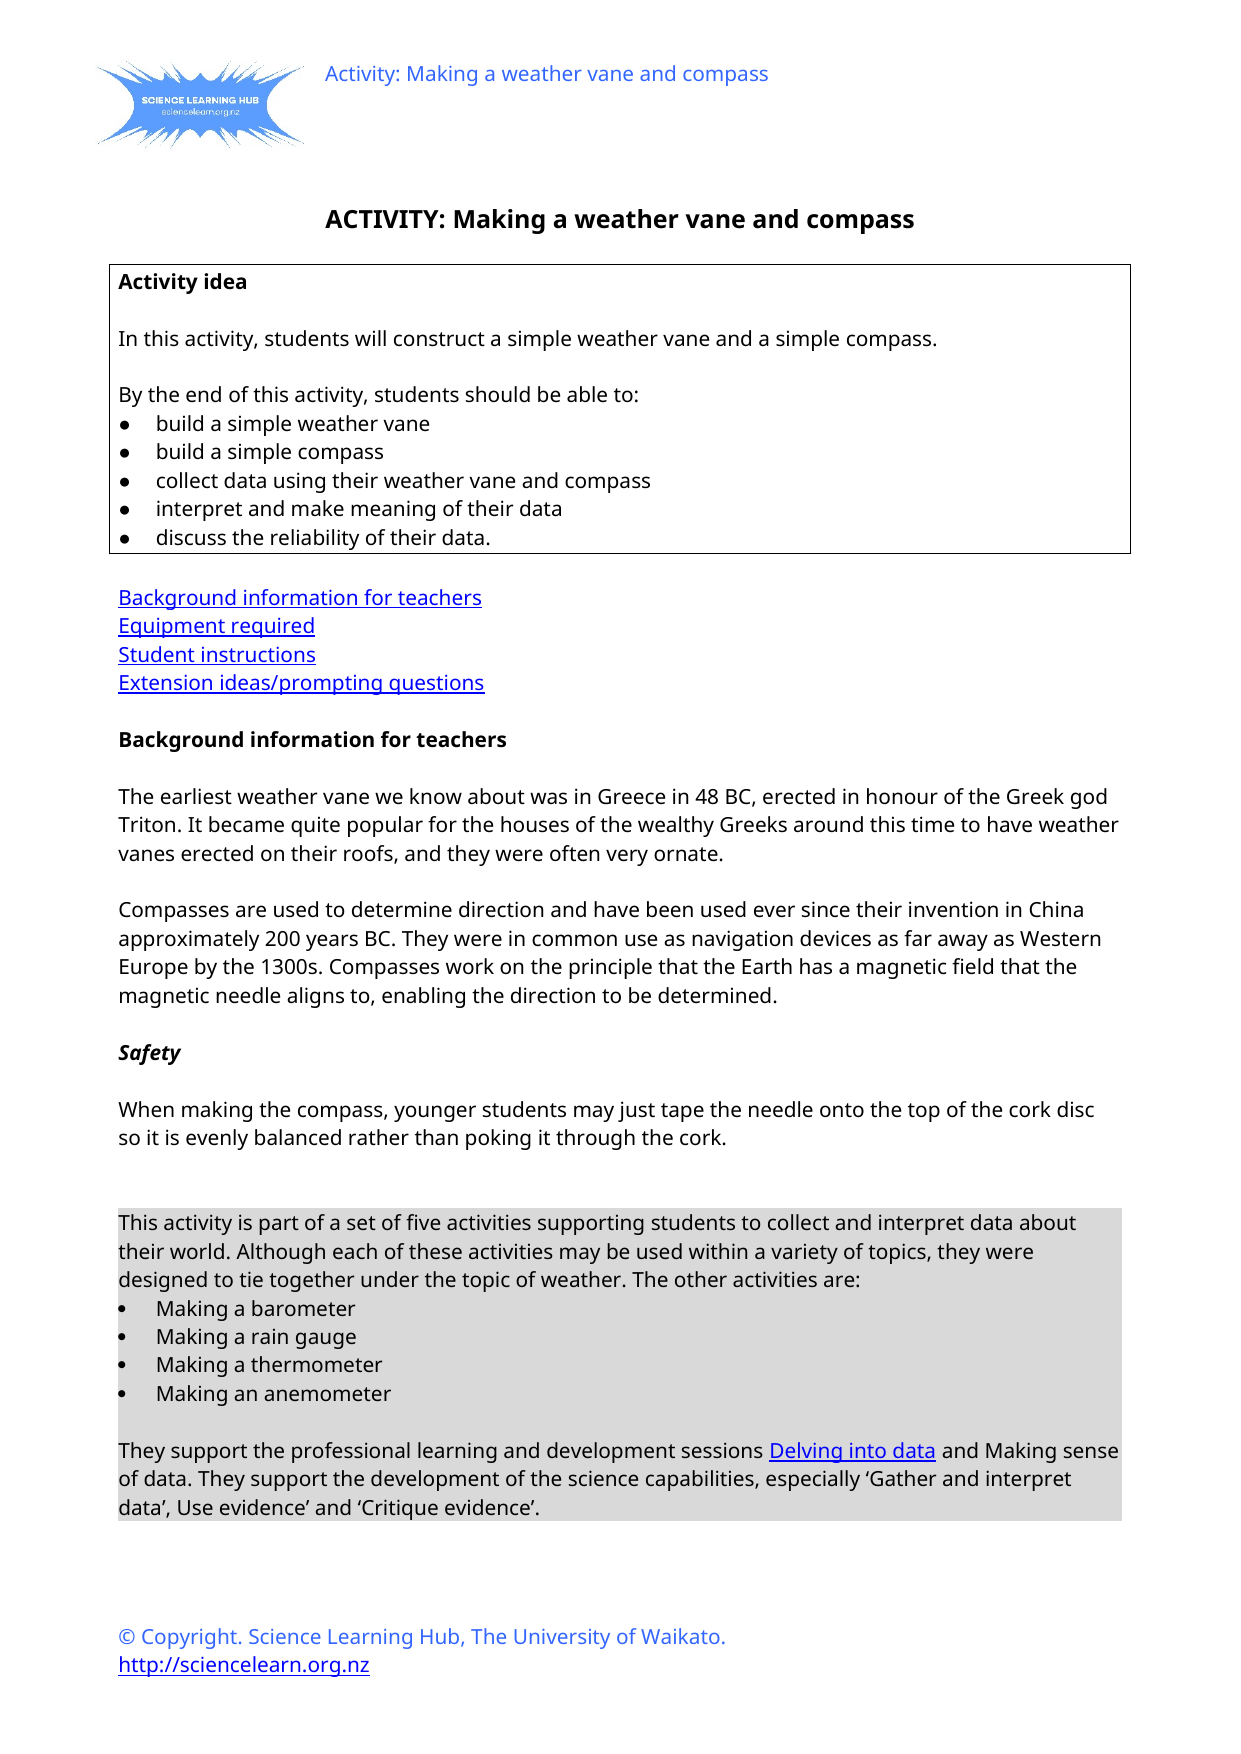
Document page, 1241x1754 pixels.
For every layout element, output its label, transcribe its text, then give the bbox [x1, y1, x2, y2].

list Making a barometer [118, 1294, 1122, 1322]
text Background information for teachers [118, 583, 1122, 611]
text Safety [118, 1038, 1122, 1066]
text The earliest weather vane we know about was in Greece in 48 BC, erected in honour of the Greek god Triton. It became quite popular for the houses of the wealthy Greeks around this time to have weather vanes erected on their roofs, and they were often very ornate. [118, 782, 1122, 867]
text Activity idea [110, 265, 1130, 295]
text In this activity, students will construct a simple weather vane and a simple compass. [118, 324, 1122, 352]
picture [93, 59, 307, 151]
list build a simple compass [118, 437, 1122, 466]
text ACTIVITY: Making a weather vane and compass [118, 201, 1122, 235]
text When making the compass, younger students may just tape the needle onto the top of the cork disc so it is evenly balanced rather than poking it through the cork. [118, 1095, 1122, 1152]
text They support the professional learning and development sessions Delving into data and Making sense of data. They support the development of the science capabilities, especially ‘Gather and interpret data’, Use evidence’ and ‘Critique evidence’. [118, 1436, 1122, 1521]
text Equipment required [118, 611, 1122, 640]
text Extension ideas/prompting questions [118, 668, 1122, 697]
list Making an anemometer [118, 1379, 1122, 1407]
list Making a thermometer [118, 1351, 1122, 1379]
text Student instructions [118, 640, 1122, 668]
list interpret and make meaning of their data [118, 494, 1122, 520]
text Compasses are used to determine direction and have been used ever since their invention in China approximately 200 years BC. They were in common use as navigation devices as far away as Western Europe by the 1300s. Compasses work on the principle that the Earth has a magnetic field that the magnetic needle aligns to, enabling the direction to be determined. [118, 896, 1122, 1009]
list collect data using their weather vane and compass [118, 466, 1122, 494]
text By the end of this activity, students should be able to: [118, 381, 1122, 409]
list discuss the reliability of their data. [110, 520, 1130, 553]
text This activity is part of a set of five activities supporting students to collect and interpret data about their world. Although each of these activities may be used within a variety of topics, they were designed to tie together under the topic of weather. The other activities are: [118, 1208, 1122, 1294]
list build a simple weather vane [118, 409, 1122, 437]
list Making a rain gauge [118, 1322, 1122, 1351]
text Background information for teachers [118, 725, 1122, 753]
